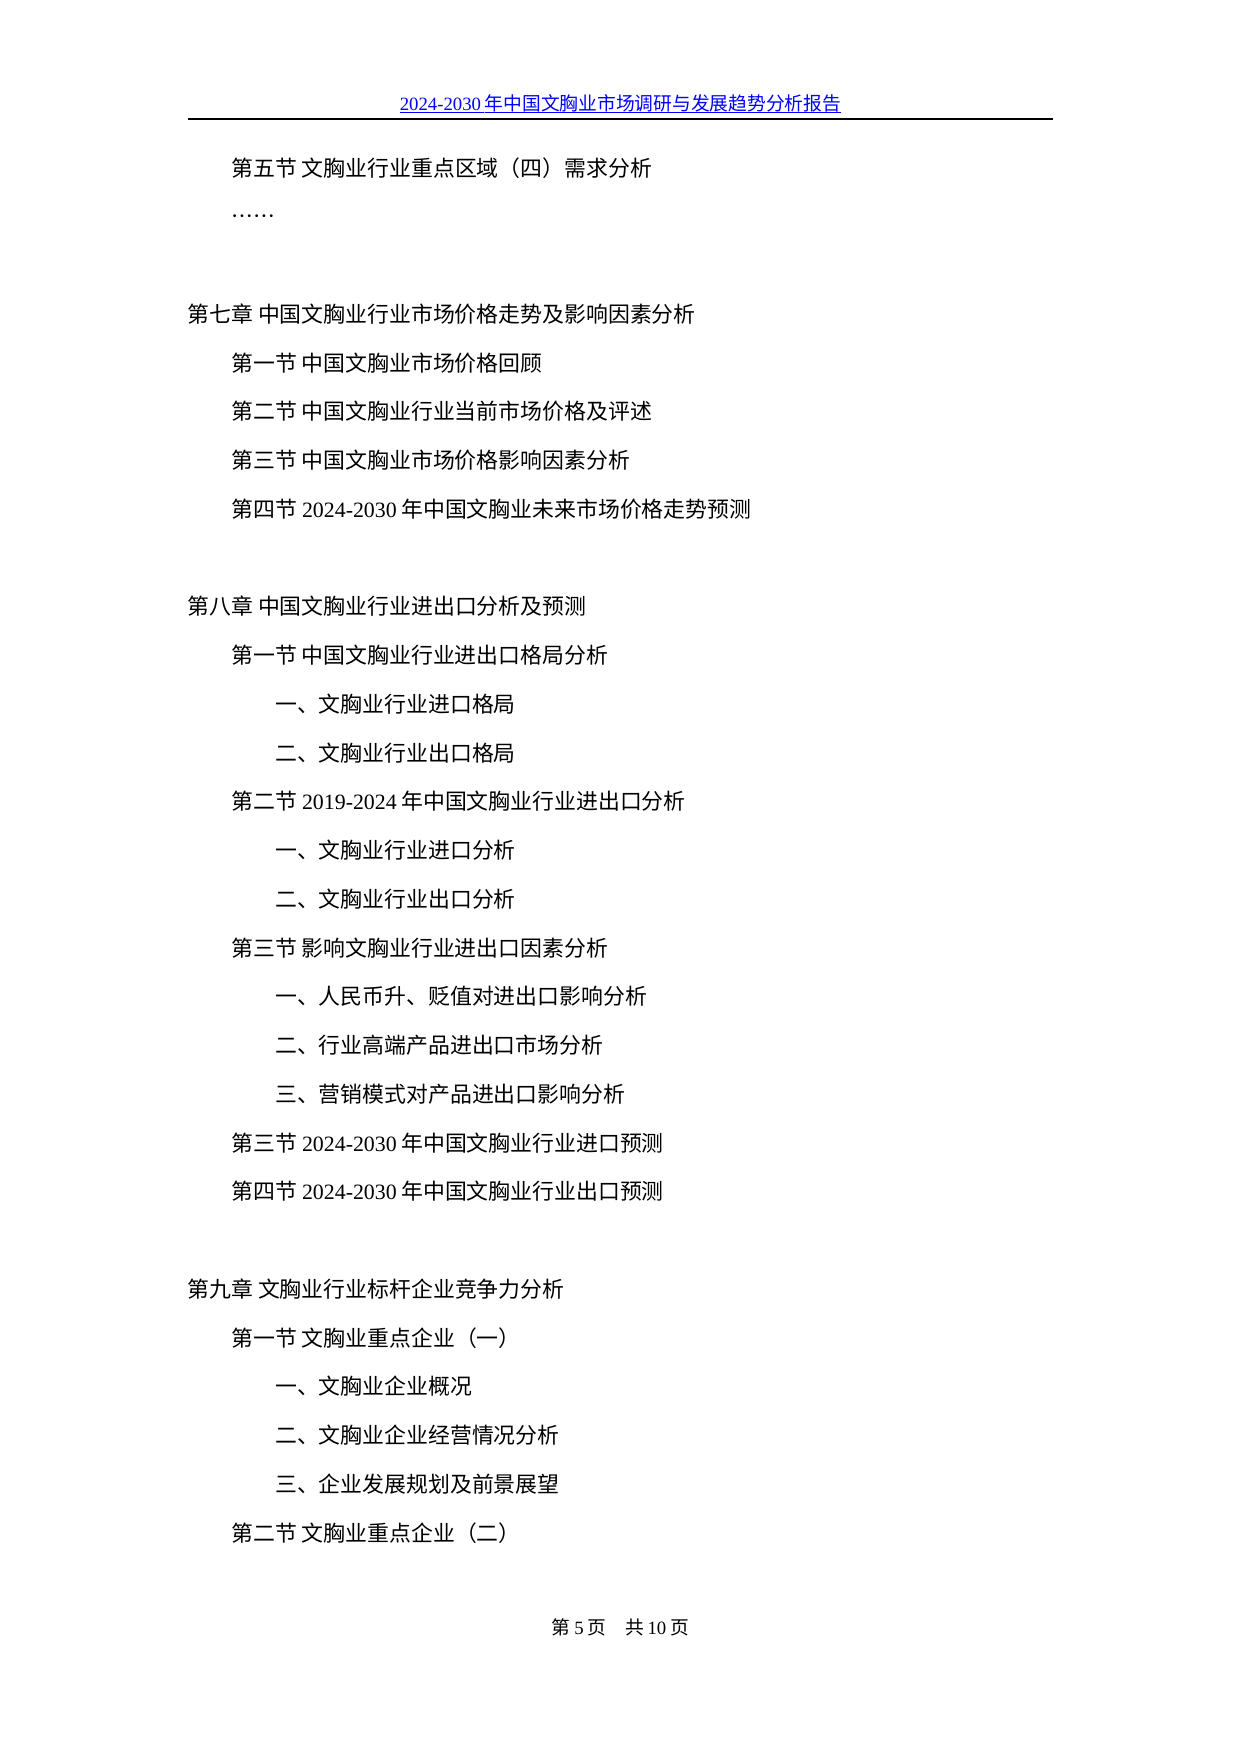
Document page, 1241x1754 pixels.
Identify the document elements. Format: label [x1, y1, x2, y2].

text [187, 150, 1053, 1548]
